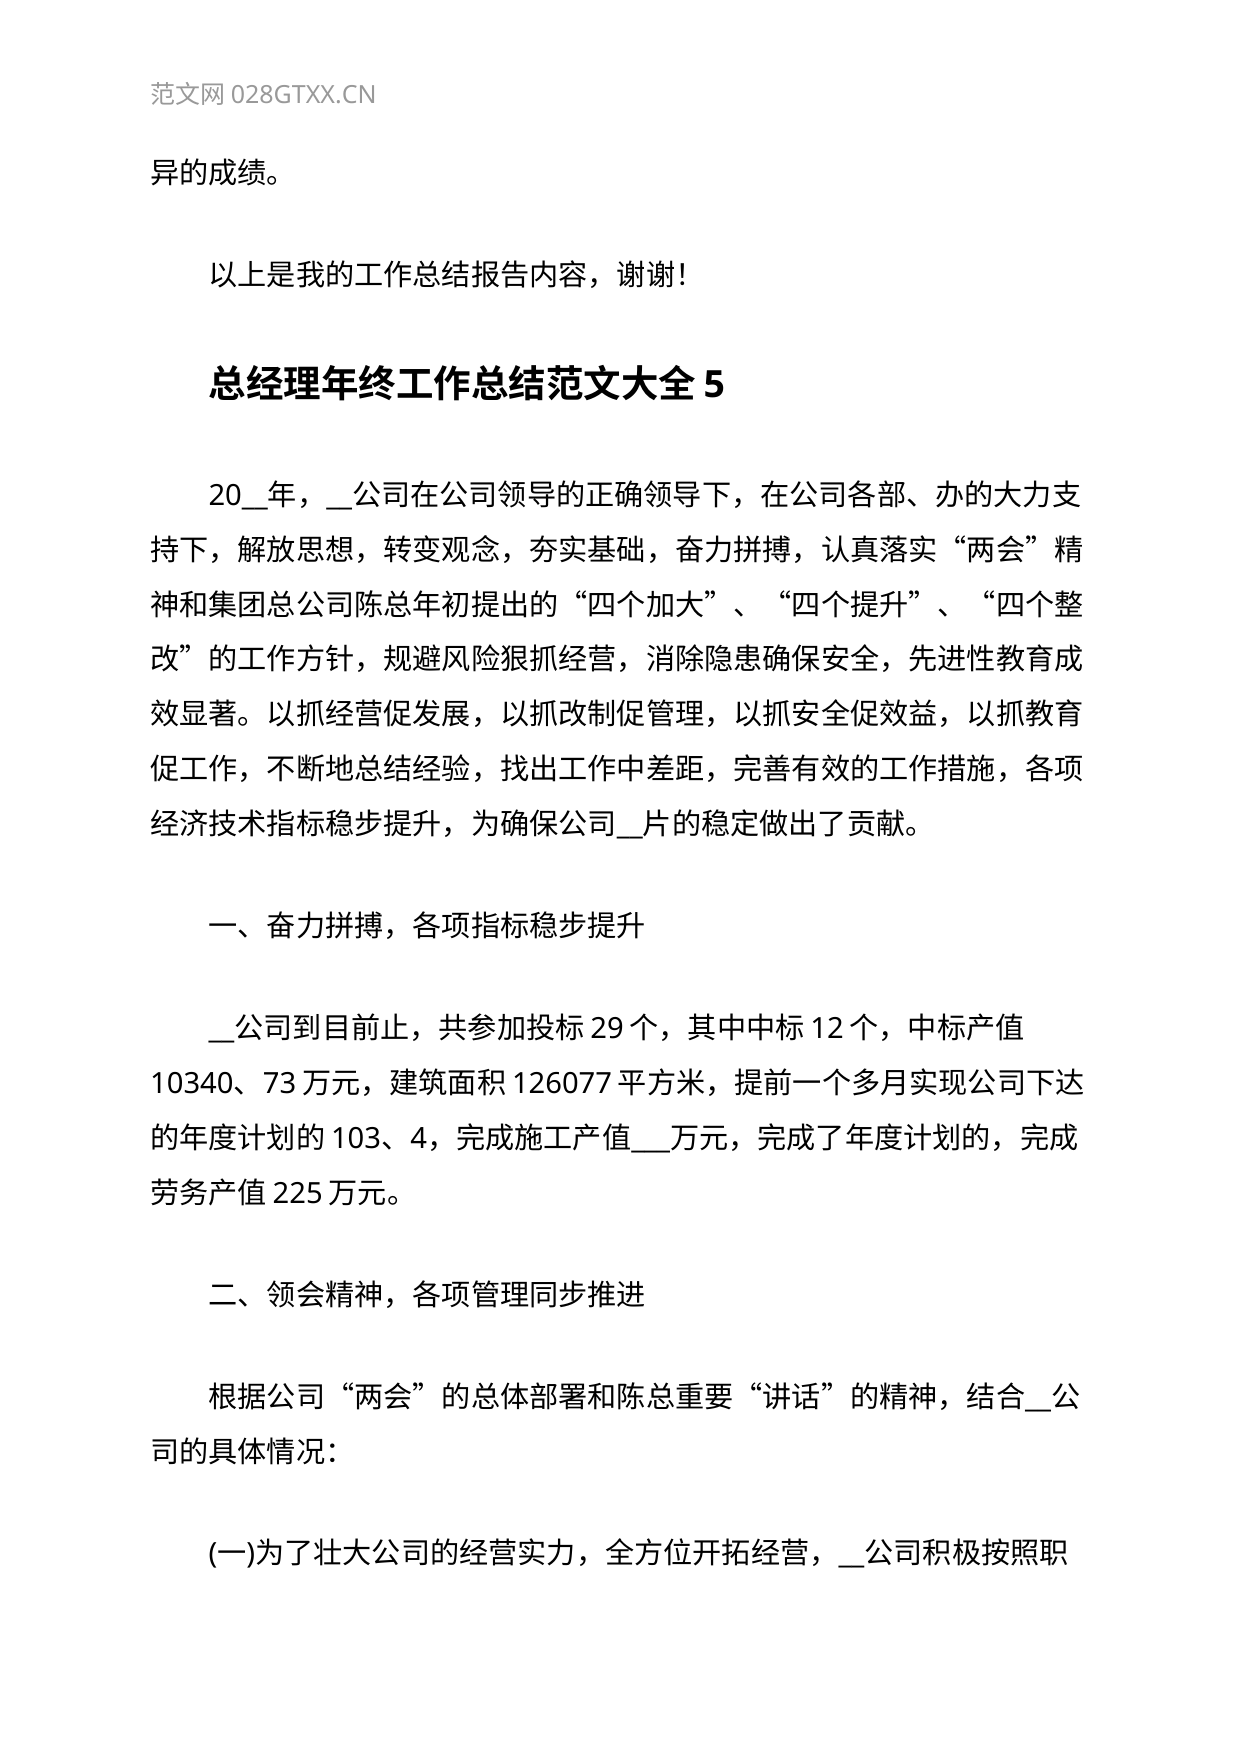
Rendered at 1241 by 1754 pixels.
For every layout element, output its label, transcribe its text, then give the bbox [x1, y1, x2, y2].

text __公司到目前止，共参加投标29个，其中中标12个，中标产值10340、73万元，建筑面积126077平方米，提前一个多月实现公司下达的年度计划的103、4，完成施工产值___万元，完成了年度计划的，完成劳务产值225万元。 [150, 1004, 1090, 1212]
text 总经理年终工作总结范文大全5 [150, 353, 1090, 408]
text 二、领会精神，各项管理同步推进 [150, 1271, 1090, 1314]
text 20__年，__公司在公司领导的正确领导下，在公司各部、办的大力支持下，解放思想，转变观念，夯实基础，奋力拼搏，认真落实“两会”精神和集团总公司陈总年初提出的“四个加大”、“四个提升”、“四个整改”的工作方针，规避风险狠抓经营，消除隐患确保安全，先进性教育成效显著。以抓经营促发展，以抓改制促管理，以抓安全促效益，以抓教育促工作，不断地总结经验，找出工作中差距，完善有效的工作措施，各项经济技术指标稳步提升，为确保公司__片的稳定做出了贡献。 [150, 471, 1090, 843]
text 以上是我的工作总结报告内容，谢谢！ [150, 252, 1090, 294]
text 一、奋力拼搏，各项指标稳步提升 [150, 903, 1090, 945]
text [150, 150, 1090, 192]
text 根据公司“两会”的总体部署和陈总重要“讲话”的精神，结合__公司的具体情况： [150, 1373, 1090, 1470]
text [150, 1530, 1090, 1572]
